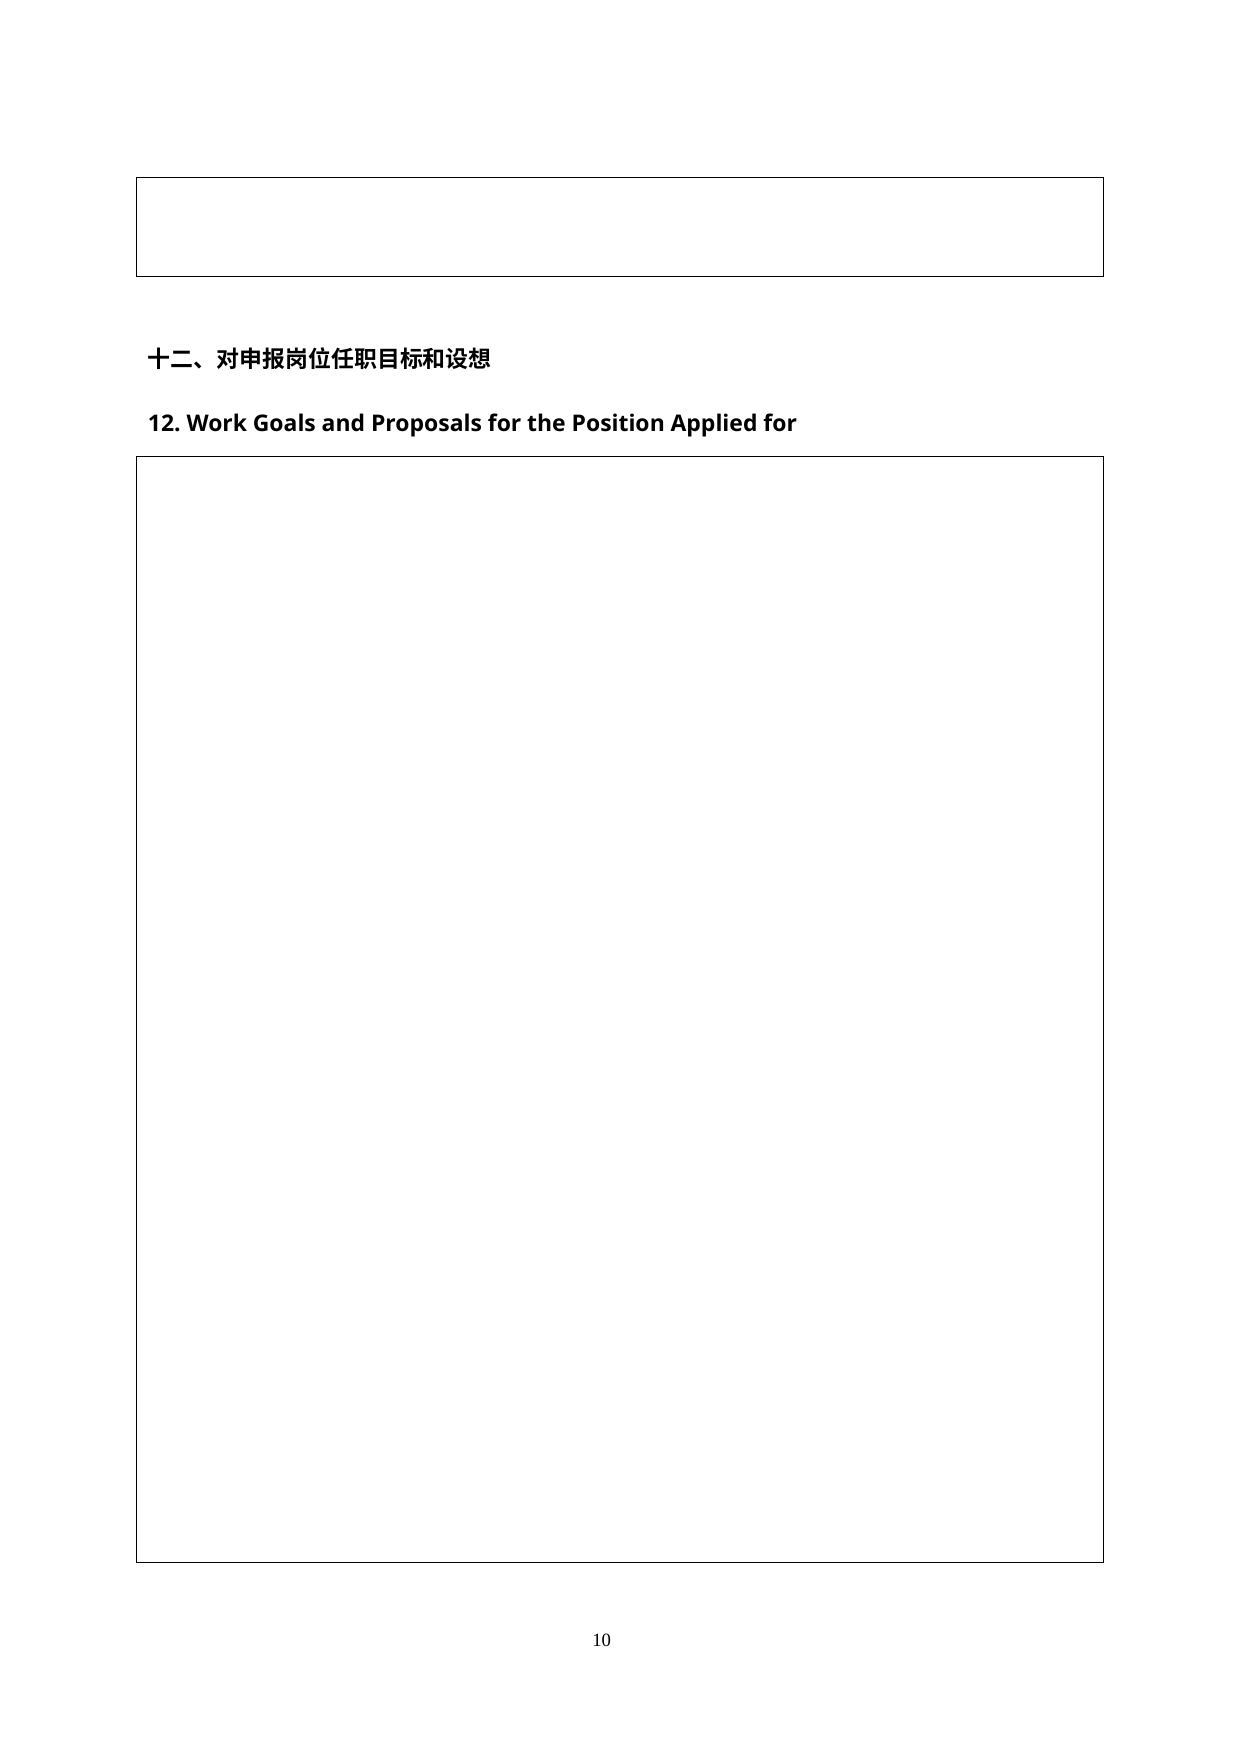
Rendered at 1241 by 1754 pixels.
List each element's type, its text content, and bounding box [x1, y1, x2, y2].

text 12. Work Goals and Proposals for the Position Applied for [148, 407, 1092, 439]
table_header [137, 178, 1103, 276]
table_header [137, 457, 1103, 1562]
text 十二、对申报岗位任职目标和设想 [148, 326, 1092, 391]
